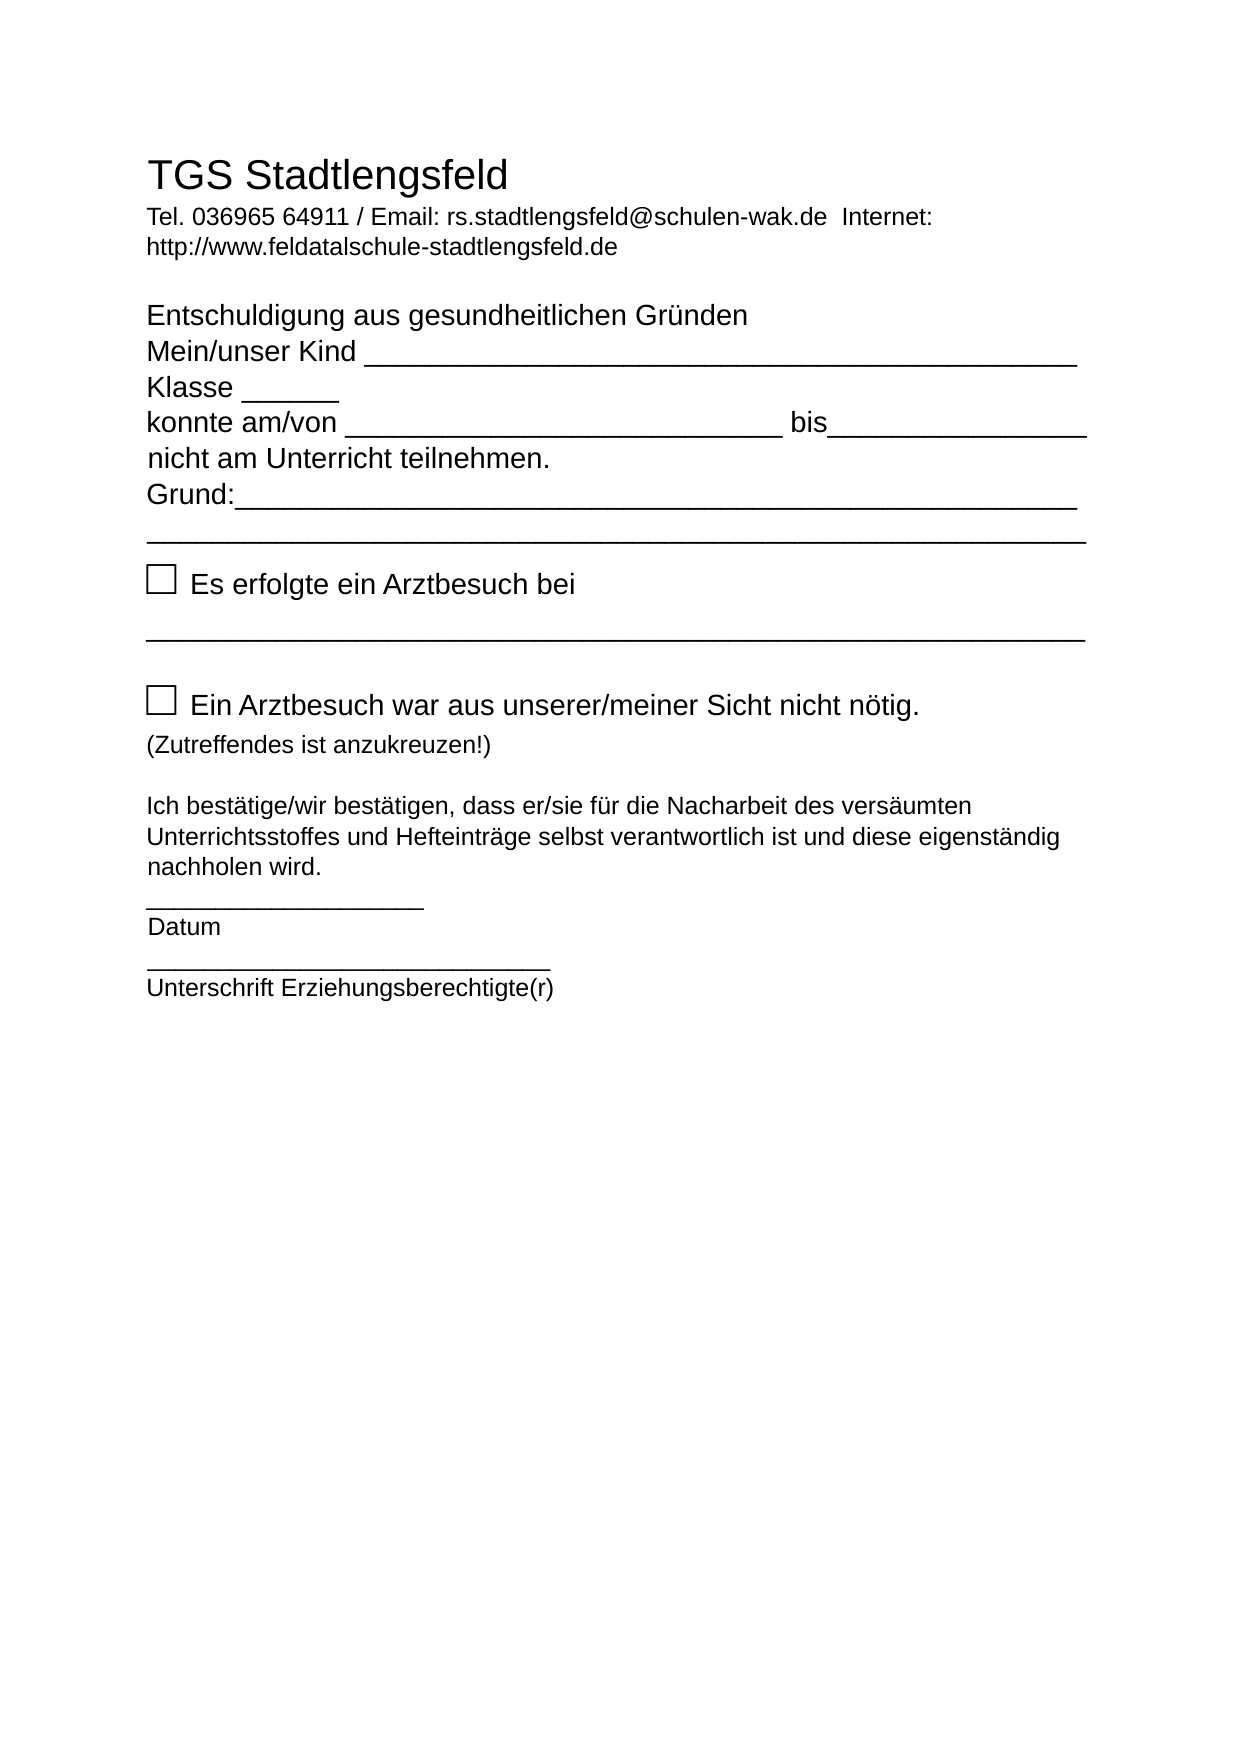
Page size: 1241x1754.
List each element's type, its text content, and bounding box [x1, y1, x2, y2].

text _____________________________ [147, 943, 1088, 972]
text __________________________________________________________ [146, 609, 1088, 643]
text Ich bestätige/wir bestätigen, dass er/sie für die Nacharbeit des versäumten [146, 791, 1088, 820]
text (Zutreffendes ist anzukreuzen!) [146, 730, 1088, 759]
text Mein/unser Kind ____________________________________________ [146, 334, 1088, 367]
text ____________________ [146, 882, 1088, 911]
text Unterschrift Erziehungsberechtigte(r) [146, 973, 1088, 1002]
text Klasse ______ [146, 370, 1088, 403]
text Tel. 036965 64911 / Email: rs.stadtlengsfeld@schulen-wak.de Internet: [146, 202, 1088, 230]
text konnte am/von ___________________________ bis________________ [146, 405, 1088, 439]
text Entschuldigung aus gesundheitlichen Gründen [146, 298, 1088, 332]
text nicht am Unterricht teilnehmen. [147, 441, 602, 475]
text TGS Stadtlengsfeld [147, 150, 1088, 198]
text □ Es erfolgte ein Arztbesuch bei [146, 547, 1088, 604]
text Grund:______________________________________________________________________________________________________________ [146, 477, 1088, 545]
text □ Ein Arztbesuch war aus unserer/meiner Sicht nicht nötig. [146, 668, 1088, 726]
text Datum [147, 912, 1088, 941]
text http://www.feldatalschule-stadtlengsfeld.de [146, 232, 1088, 261]
text Unterrichtsstoffes und Hefteinträge selbst verantwortlich ist und diese eigenständig nachholen wird. [146, 822, 1088, 880]
